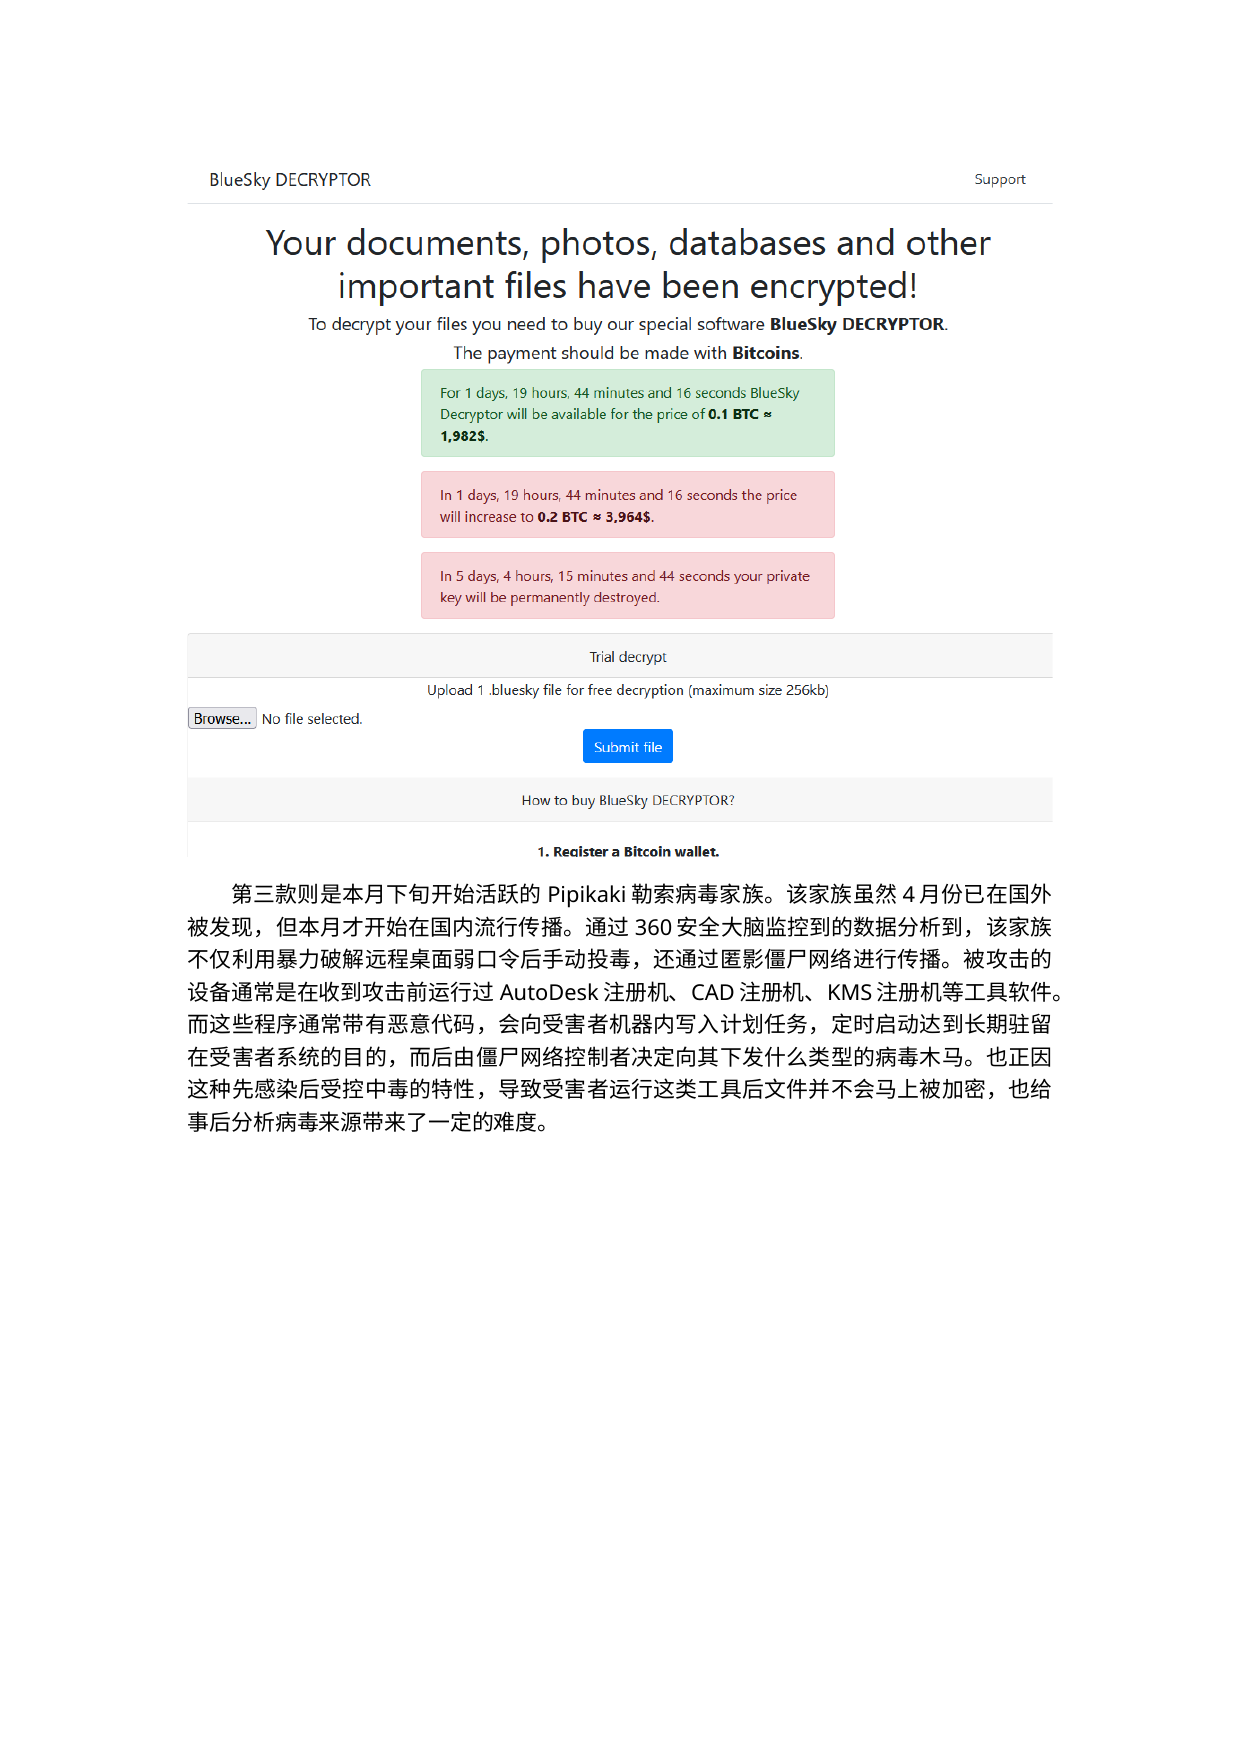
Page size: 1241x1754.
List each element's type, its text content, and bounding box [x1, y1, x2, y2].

text 第三款则是本月下旬开始活跃的Pipikaki勒索病毒家族。该家族虽然4月份已在国外被发现，但本月才开始在国内流行传播。通过360安全大脑监控到的数据分析到，该家族不仅利用暴力破解远程桌面弱口令后手动投毒，还通过匿影僵尸网络进行传播。被攻击的设备通常是在收到攻击前运行过AutoDesk注册机、CAD注册机、KMS注册机等工具软件。而这些程序通常带有恶意代码，会向受害者机器内写入计划任务，定时启动达到长期驻留在受害者系统的目的，而后由僵尸网络控制者决定向其下发什么类型的病毒木马。也正因这种先感染后受控中毒的特性，导致受害者运行这类工具后文件并不会马上被加密，也给事后分析病毒来源带来了一定的难度。 [187, 877, 1053, 1137]
picture [187, 162, 1053, 857]
